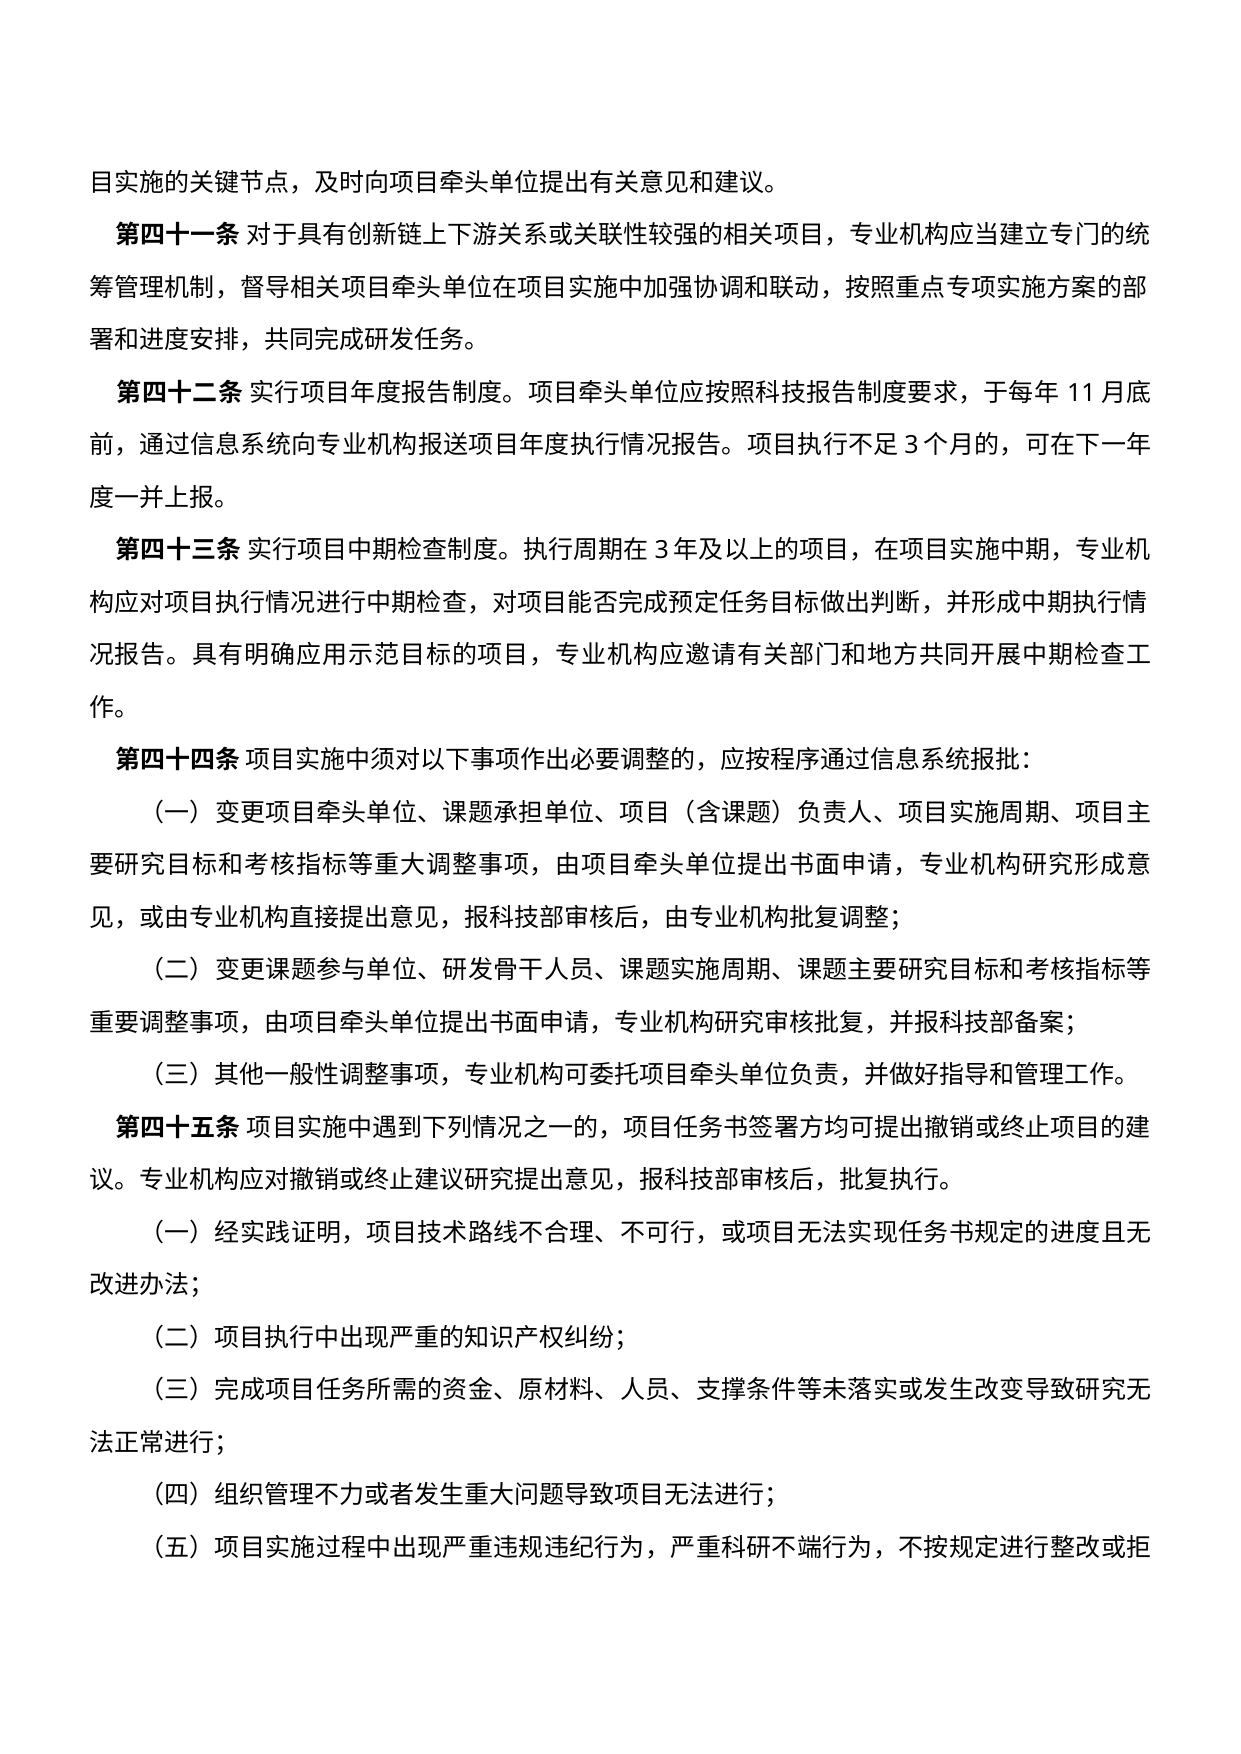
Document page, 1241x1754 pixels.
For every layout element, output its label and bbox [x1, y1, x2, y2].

table_cell [89, 162, 1151, 1563]
